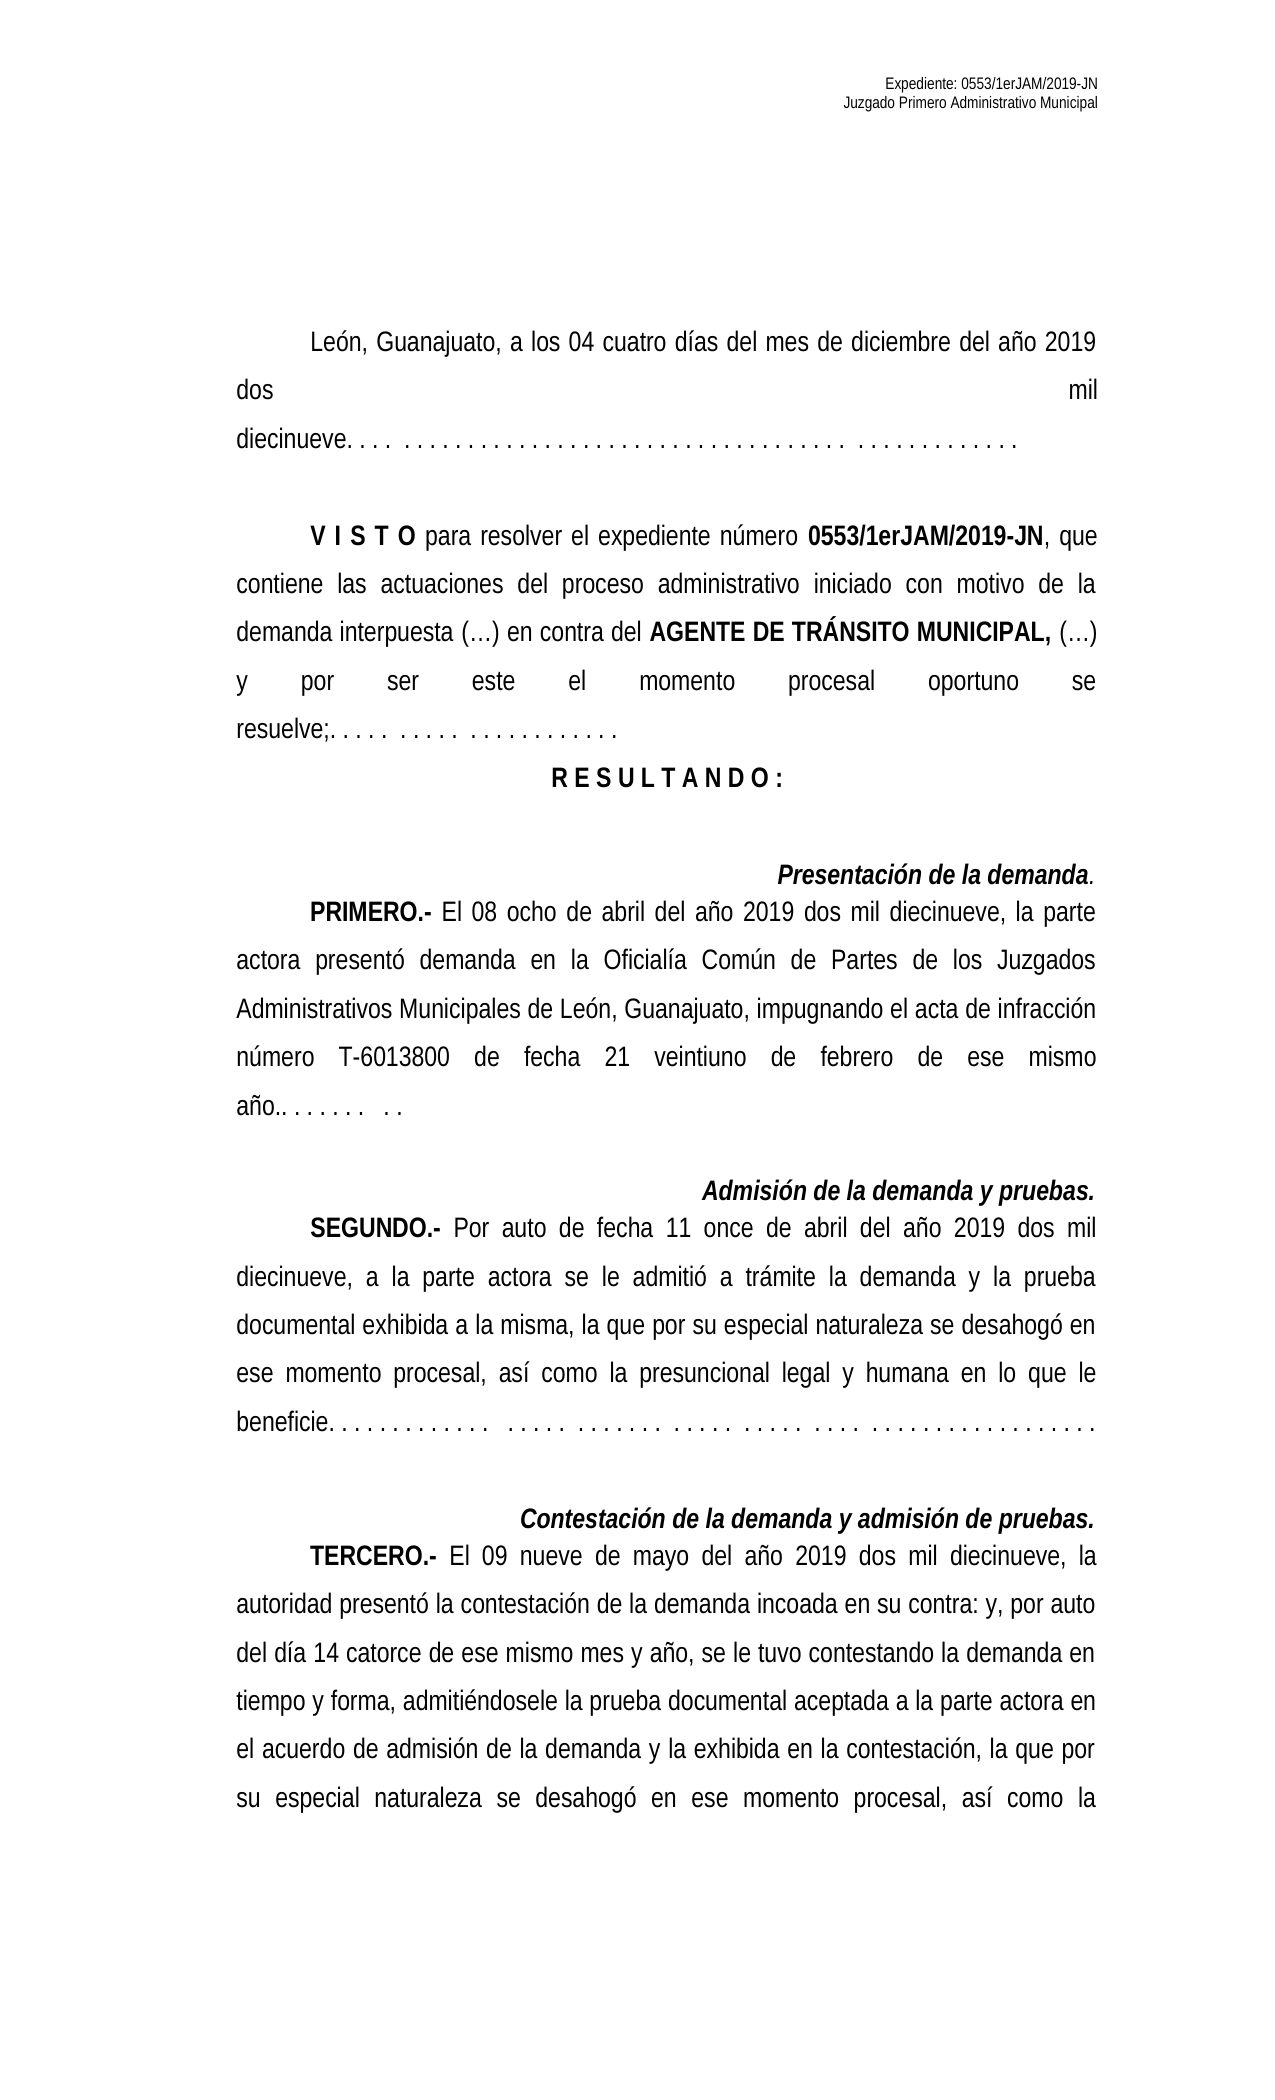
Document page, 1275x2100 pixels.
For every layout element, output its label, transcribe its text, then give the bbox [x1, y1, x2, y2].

text León, Guanajuato, a los 04 cuatro días del mes de diciembre del año 2019 dos mil diecinueve. . . . . . . . . . . . . . . . . . . . . . . . . . . . . . . . . . . . . . . . . . . . . . . . . . . . [236, 325, 1098, 454]
text PRIMERO.- El 08 ocho de abril del año 2019 dos mil diecinueve, la parte actora presentó demanda en la Oficialía Común de Partes de los Juzgados Administrativos Municipales de León, Guanajuato, impugnando el acta de infracción número T-6013800 de fecha 21 veintiuno de febrero de ese mismo año.. . . . . . . . . [236, 895, 1098, 1121]
text Presentación de la demanda. [236, 858, 1098, 890]
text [236, 1539, 1098, 1813]
text R E S U L T A N D O : [236, 761, 1098, 793]
text V I S T O para resolver el expediente número 0553/1erJAM/2019-JN, que contiene las actuaciones del proceso administrativo iniciado con motivo de la demanda interpuesta (…) en contra del AGENTE DE TRÁNSITO MUNICIPAL, (…) y por ser este el momento procesal oportuno se resuelve;. . . . . . . . . . . . . . . . . . . . . . [236, 519, 1098, 745]
text Contestación de la demanda y admisión de pruebas. [236, 1502, 1098, 1534]
text Admisión de la demanda y pruebas. [236, 1174, 1098, 1206]
text SEGUNDO.- Por auto de fecha 11 once de abril del año 2019 dos mil diecinueve, a la parte actora se le admitió a trámite la demanda y la prueba documental exhibida a la misma, la que por su especial naturaleza se desahogó en ese momento procesal, así como la presuncional legal y humana en lo que le beneficie. . . . . . . . . . . . . . . . . . . . . . . . . . . . . . . . . . . . . . . . . . . . . . . . . . . . . . . . . [236, 1211, 1098, 1437]
